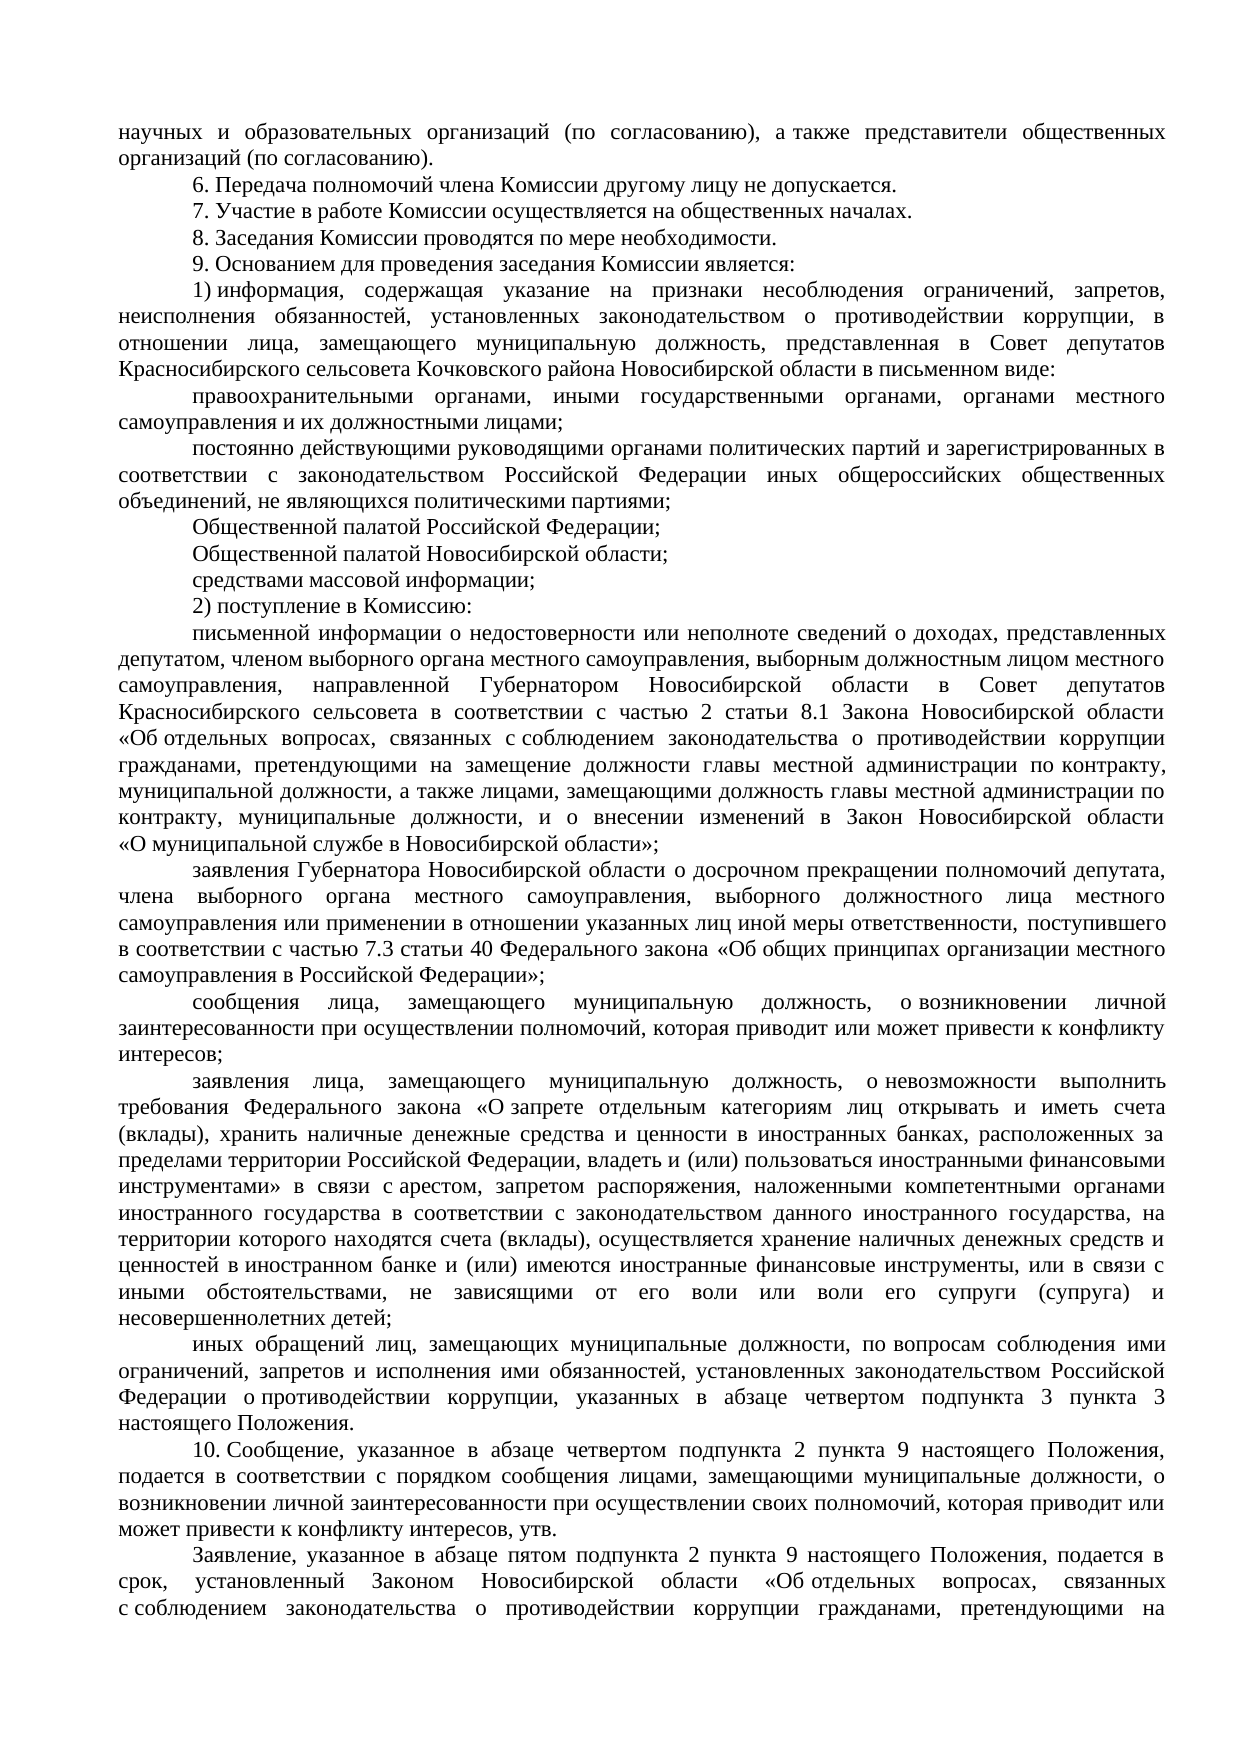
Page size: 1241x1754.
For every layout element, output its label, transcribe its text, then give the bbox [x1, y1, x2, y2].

text письменной информации о недостоверности или неполноте сведений о доходах, представленных депутатом, членом выборного органа местного самоуправления, выборным должностным лицом местного самоуправления, направленной Губернатором Новосибирской области в Совет депутатов Красносибирского сельсовета в соответствии с частью 2 статьи 8.1 Закона Новосибирской области «Об отдельных вопросах, связанных с соблюдением законодательства о противодействии коррупции гражданами, претендующими на замещение должности главы местной администрации по контракту, муниципальной должности, а также лицами, замещающими должность главы местной администрации по контракту, муниципальные должности, и о внесении изменений в Закон Новосибирской области «О муниципальной службе в Новосибирской области»; [118, 619, 1166, 856]
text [118, 118, 1166, 171]
text иных обращений лиц, замещающих муниципальные должности, по вопросам соблюдения ими ограничений, запретов и исполнения ими обязанностей, установленных законодательством Российской Федерации о противодействии коррупции, указанных в абзаце четвертом подпункта 3 пункта 3 настоящего Положения. [118, 1330, 1166, 1436]
text средствами массовой информации; [118, 566, 1166, 592]
text заявления лица, замещающего муниципальную должность, о невозможности выполнить требования Федерального закона «О запрете отдельным категориям лиц открывать и иметь счета (вклады), хранить наличные денежные средства и ценности в иностранных банках, расположенных за пределами территории Российской Федерации, владеть и (или) пользоваться иностранными финансовыми инструментами» в связи с арестом, запретом распоряжения, наложенными компетентными органами иностранного государства в соответствии с законодательством данного иностранного государства, на территории которого находятся счета (вклады), осуществляется хранение наличных денежных средств и ценностей в иностранном банке и (или) имеются иностранные финансовые инструменты, или в связи с иными обстоятельствами, не зависящими от его воли или воли его супруги (супруга) и несовершеннолетних детей; [118, 1067, 1166, 1330]
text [118, 1541, 1166, 1620]
text 6. Передача полномочий члена Комиссии другому лицу не допускается. [118, 171, 1166, 197]
text правоохранительными органами, иными государственными органами, органами местного самоуправления и их должностными лицами; [118, 382, 1166, 434]
text 2) поступление в Комиссию: [118, 592, 1166, 619]
text 10. Сообщение, указанное в абзаце четвертом подпункта 2 пункта 9 настоящего Положения, подается в соответствии с порядком сообщения лицами, замещающими муниципальные должности, о возникновении личной заинтересованности при осуществлении своих полномочий, которая приводит или может привести к конфликту интересов, утв. [118, 1436, 1166, 1541]
text постоянно действующими руководящими органами политических партий и зарегистрированных в соответствии с законодательством Российской Федерации иных общероссийских общественных объединений, не являющихся политическими партиями; [118, 434, 1166, 513]
text сообщения лица, замещающего муниципальную должность, о возникновении личной заинтересованности при осуществлении полномочий, которая приводит или может привести к конфликту интересов; [118, 988, 1166, 1067]
text заявления Губернатора Новосибирской области о досрочном прекращении полномочий депутата, члена выборного органа местного самоуправления, выборного должностного лица местного самоуправления или применении в отношении указанных лиц иной меры ответственности, поступившего в соответствии с частью 7.3 статьи 40 Федерального закона «Об общих принципах организации местного самоуправления в Российской Федерации»; [118, 856, 1166, 988]
text 9. Основанием для проведения заседания Комиссии является: [118, 250, 1166, 276]
text 1) информация, содержащая указание на признаки несоблюдения ограничений, запретов, неисполнения обязанностей, установленных законодательством о противодействии коррупции, в отношении лица, замещающего муниципальную должность, представленная в Совет депутатов Красносибирского сельсовета Кочковского района Новосибирской области в письменном виде: [118, 276, 1166, 382]
text Общественной палатой Российской Федерации; [118, 513, 1166, 540]
text 7. Участие в работе Комиссии осуществляется на общественных началах. [118, 197, 1166, 223]
text Общественной палатой Новосибирской области; [118, 540, 1166, 566]
text 8. Заседания Комиссии проводятся по мере необходимости. [118, 223, 1166, 250]
